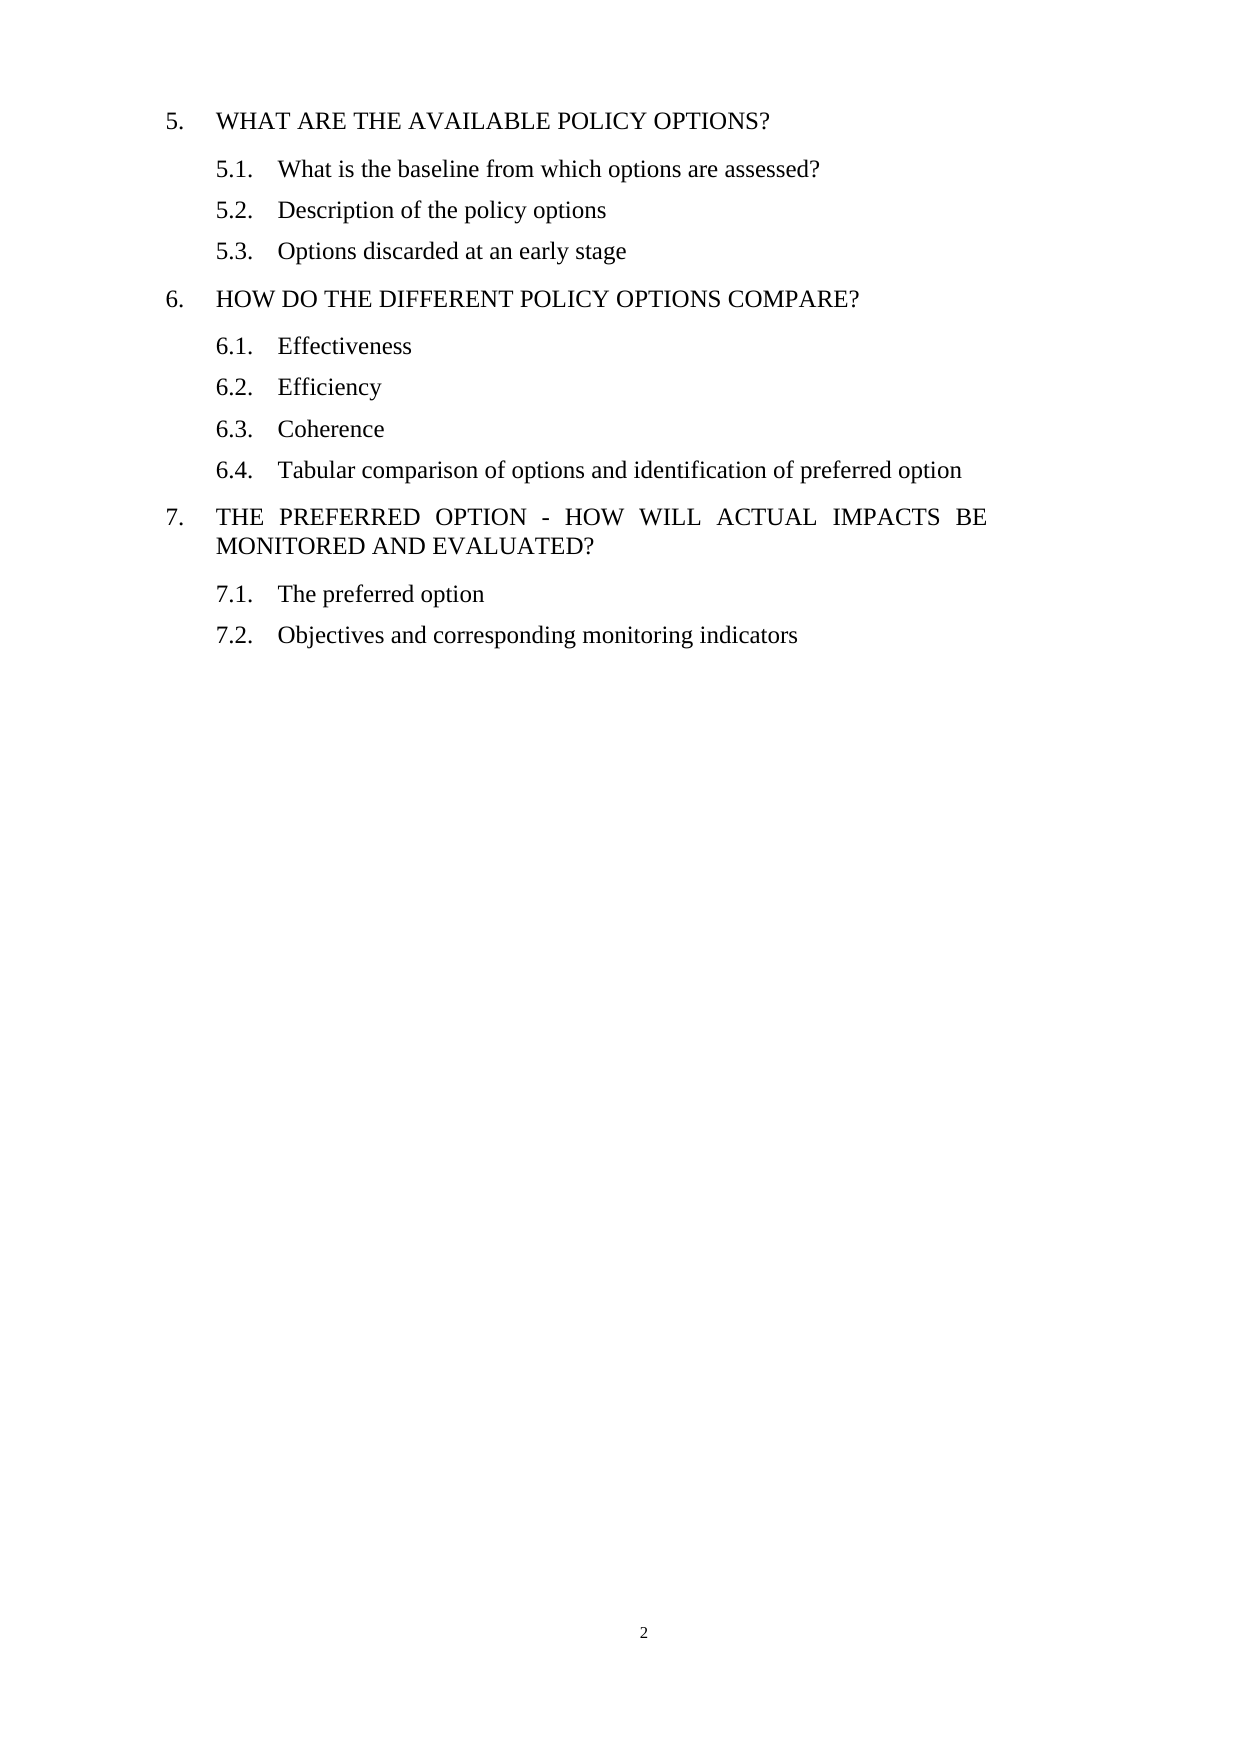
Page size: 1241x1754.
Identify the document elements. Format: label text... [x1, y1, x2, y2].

text 6.1. Effectiveness 51 [216, 331, 988, 360]
text 6. How do the different policy options compare? 51 [165, 284, 988, 312]
text 7. The preferred option - How will actual impacts be monitored and evaluated? 62 [165, 502, 988, 560]
text 7.1. The preferred option 62 [216, 579, 988, 607]
text 6.4. Tabular comparison of options and identification of preferred option 61 [216, 455, 988, 484]
text 6.3. Coherence 58 [216, 414, 988, 442]
text 7.2. Objectives and corresponding monitoring indicators 64 [216, 620, 988, 649]
text 5.1. What is the baseline from which options are assessed? 48 [216, 154, 988, 182]
text 5.2. Description of the policy options 49 [216, 195, 988, 224]
text 5. What are the available policy options? 48 [165, 106, 988, 135]
text 6.2. Efficiency 56 [216, 372, 988, 401]
text 5.3. Options discarded at an early stage 50 [216, 236, 988, 265]
